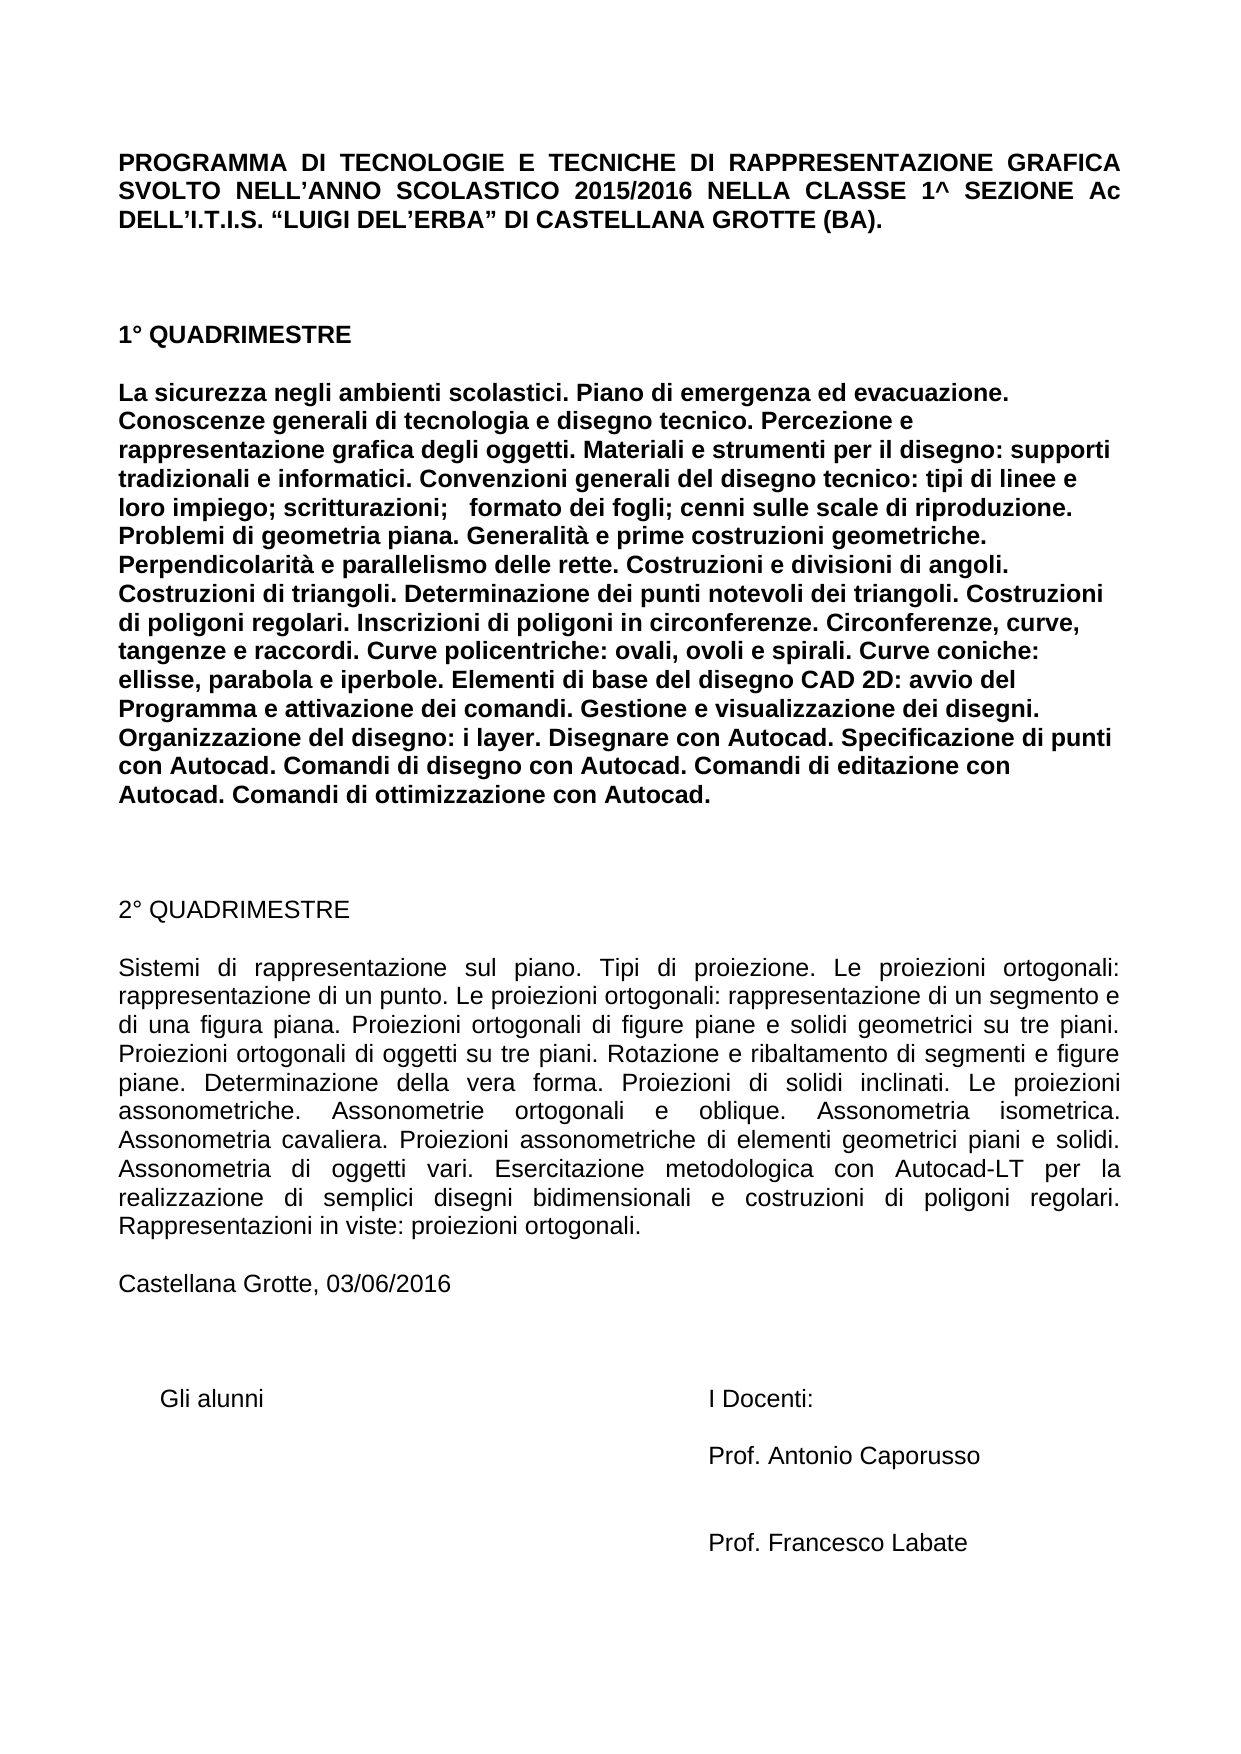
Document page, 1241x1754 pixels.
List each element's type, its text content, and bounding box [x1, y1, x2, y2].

text 1° QUADRIMESTRE [118, 320, 1122, 349]
text Prof. Antonio Caporusso [118, 1441, 1122, 1470]
text PROGRAMMA DI TECNOLOGIE E TECNICHE DI RAPPRESENTAZIONE GRAFICA SVOLTO NELL’ANNO SCOLASTICO 2015/2016 NELLA CLASSE 1^ SEZIONE Ac DELL’I.T.I.S. “LUIGI DEL’ERBA” DI CASTELLANA GROTTE (BA). [118, 148, 1122, 234]
text Gli alunni I Docenti: [118, 1384, 1122, 1413]
text Prof. Francesco Labate [118, 1528, 1122, 1556]
subtitle La sicurezza negli ambienti scolastici. Piano di emergenza ed evacuazione. Conoscenze generali di tecnologia e disegno tecnico. Percezione e rappresentazione grafica degli oggetti. Materiali e strumenti per il disegno: supporti tradizionali e informatici. Convenzioni generali disegno tecnico: tipi di linee e loro impiego; scritturazioni; formato dei fogli; cenni sulle scale di riproduzione. Problemi di geometria piana. Generalità e prime costruzioni geometriche. Perpendicolarità e parallelismo delle rette. Costruzioni e divisioni di angoli. Costruzioni di triangoli. Determinazione dei punti notevoli dei triangoli. Costruzioni di poligoni regolari. Inscrizioni di poligoni in circonferenze. Circonferenze, curve, tangenze e raccordi. Curve policentriche: ovali, ovoli e spirali. Curve coniche: ellisse, parabola e iperbole. Elementi di base disegno CAD 2D: avvio Programma e attivazione dei comandi. Gestione e visualizzazione dei disegni. Organizzazione disegno: i layer. Disegnare con Autocad. Specificazione di punti con Autocad. Comandi di disegno con Autocad. Comandi di editazione con Autocad. Comandi di ottimizzazione con Autocad. [118, 378, 1122, 809]
text Castellana Grotte, 03/06/2016 [118, 1269, 1122, 1298]
subtitle 2° QUADRIMESTRE [118, 895, 1122, 924]
text Sistemi di rappresentazione sul piano. Tipi di proiezione. Le proiezioni ortogonali: rappresentazione di un punto. Le proiezioni ortogonali: rappresentazione di un segmento e di una figura piana. Proiezioni ortogonali di figure piane e solidi geometrici su tre piani. Proiezioni ortogonali di oggetti su tre piani. Rotazione e ribaltamento di segmenti e figure piane. Determinazione della vera forma. Proiezioni di solidi inclinati. Le proiezioni assonometriche. Assonometrie ortogonali e oblique. Assonometria isometrica. Assonometria cavaliera. Proiezioni assonometriche di elementi geometrici piani e solidi. Assonometria di oggetti vari. Esercitazione metodologica con Autocad-LT per la realizzazione di semplici disegni bidimensionali e costruzioni di poligoni regolari. Rappresentazioni in viste: proiezioni ortogonali. [118, 953, 1122, 1240]
